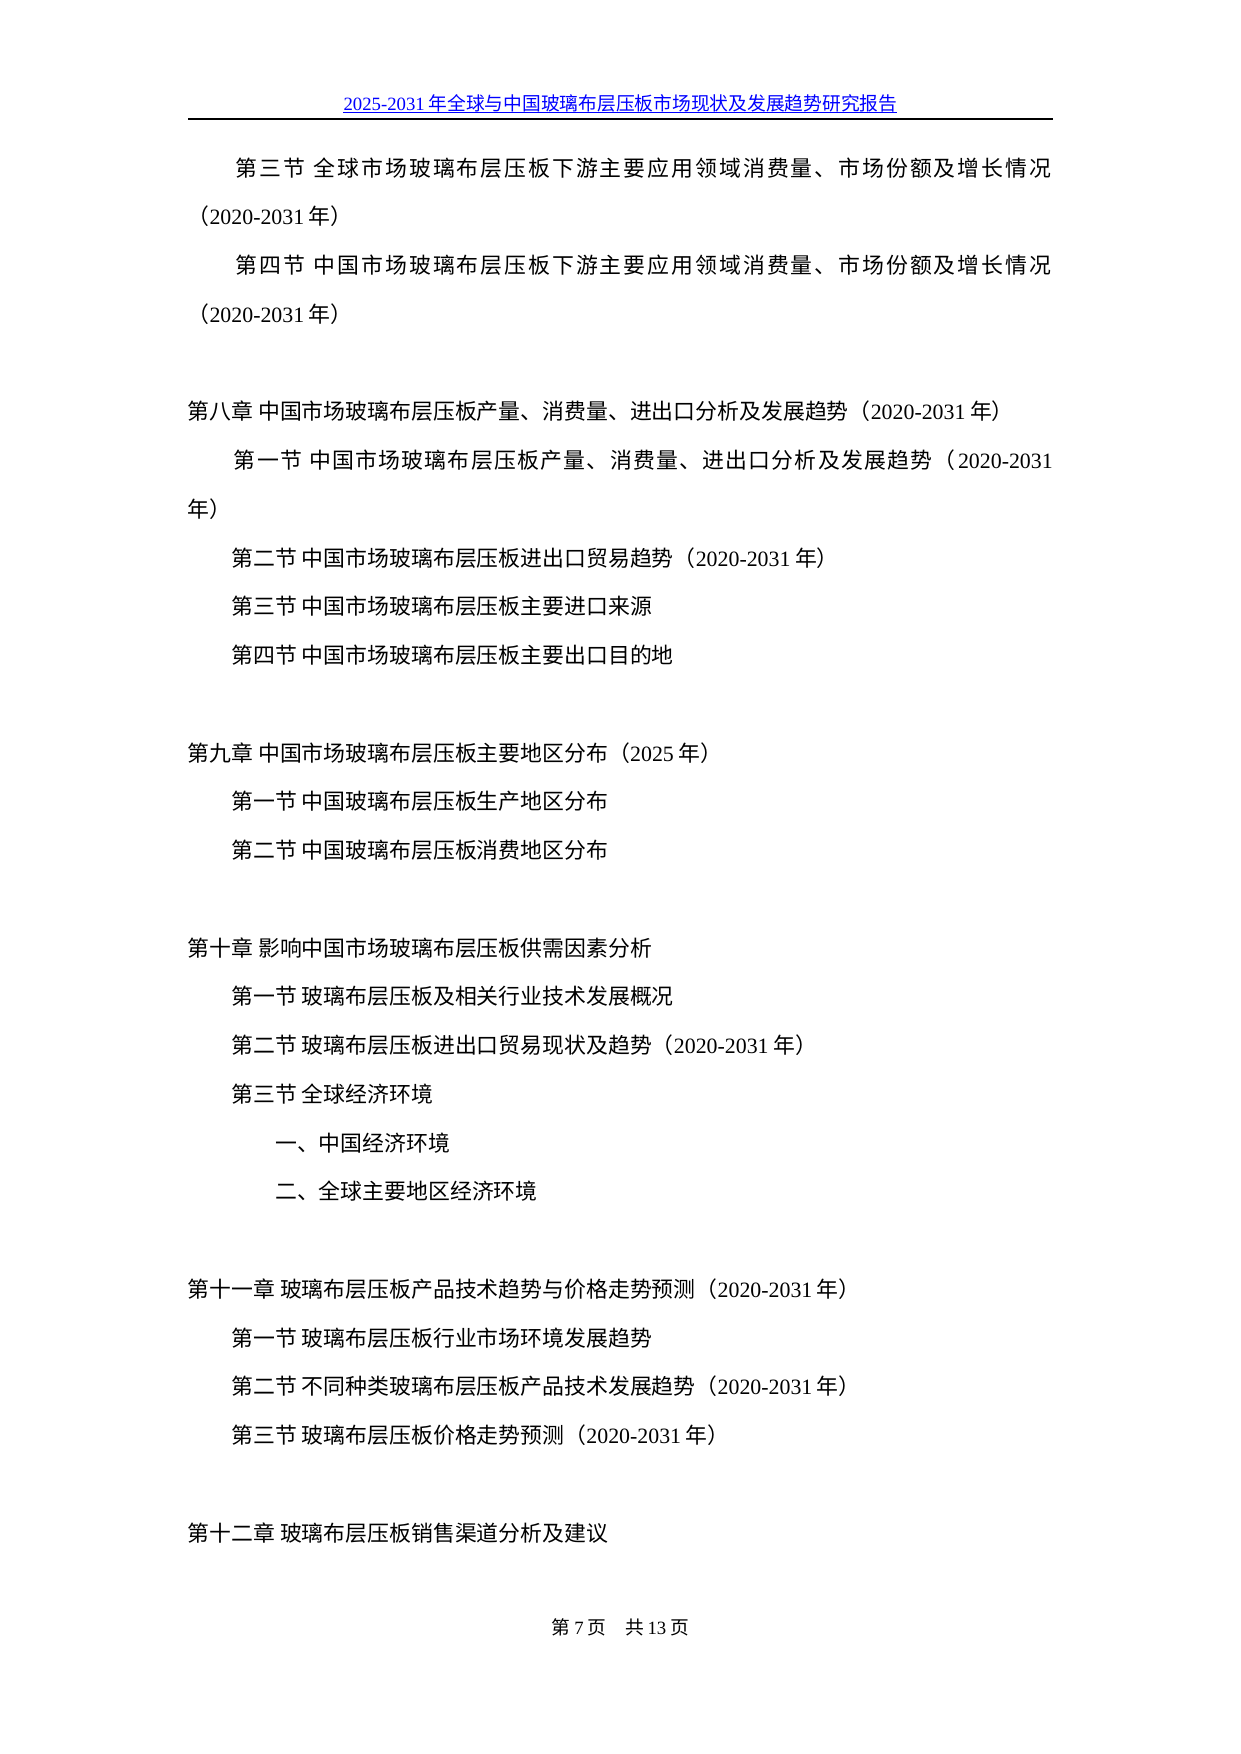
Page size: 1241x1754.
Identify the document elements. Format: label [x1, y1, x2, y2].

text [187, 150, 1053, 1548]
